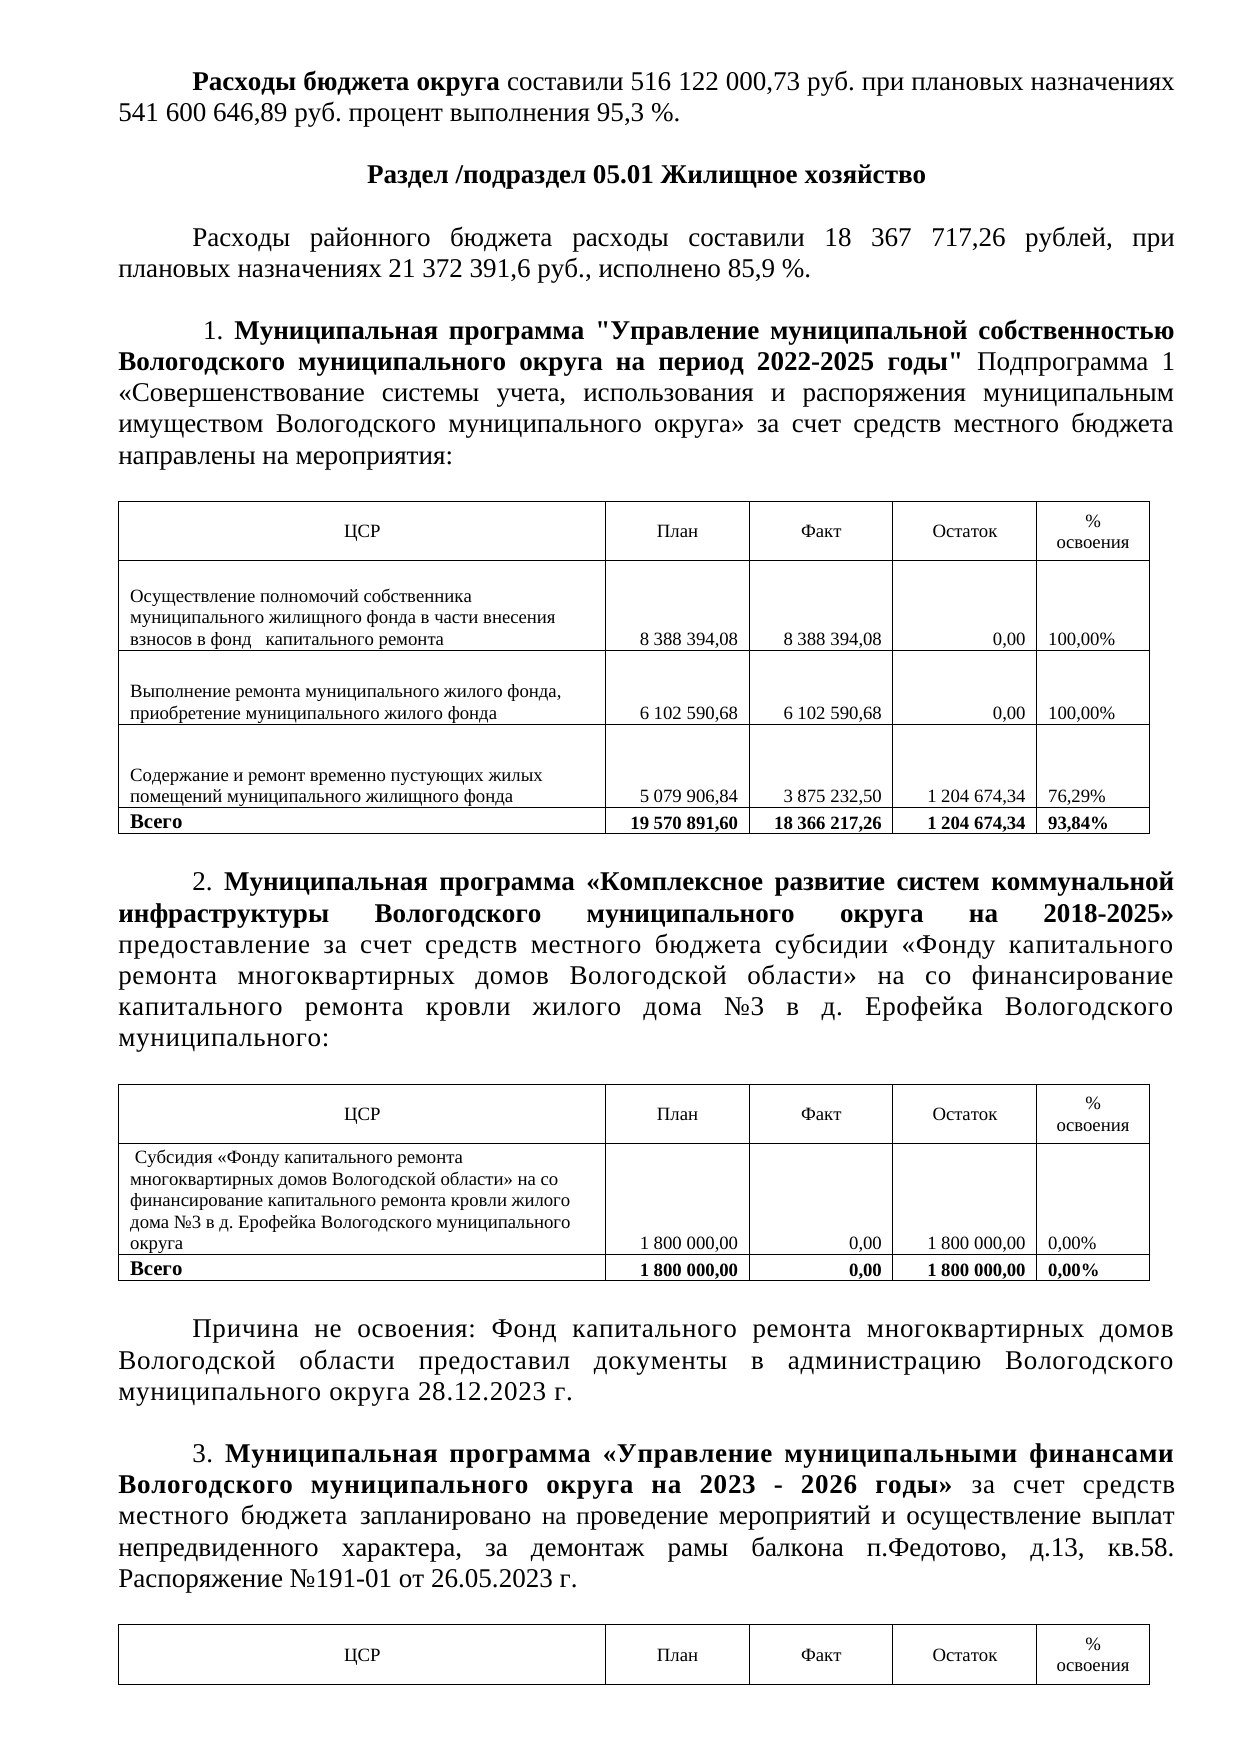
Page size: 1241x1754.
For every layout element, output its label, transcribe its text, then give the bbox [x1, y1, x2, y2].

table_cell 18 366 217,26 [750, 808, 892, 833]
table_header ЦСР [119, 1085, 605, 1143]
table_header План [606, 1085, 749, 1143]
table_cell 1 800 000,00 [606, 1144, 749, 1254]
table_header ЦСР [119, 502, 605, 560]
table_cell 8 388 394,08 [606, 561, 749, 649]
table_header Остаток [893, 1625, 1036, 1683]
table_cell 0,00 [750, 1144, 892, 1254]
table_header Остаток [893, 502, 1036, 560]
text 2. Муниципальная программа «Комплексное развитие систем коммунальной инфраструктуры Вологодского муниципального округа на 2018-2025» предоставление за счет средств местного бюджета субсидии «Фонду капитального ремонта многоквартирных домов Вологодской области» на со финансирование капитального ремонта кровли жилого дома №3 в д. Ерофейка Вологодского муниципального: [118, 866, 1175, 1052]
table_header Факт [750, 1625, 892, 1683]
table_cell 1 204 674,34 [893, 725, 1036, 807]
table_cell 1 204 674,34 [893, 808, 1036, 833]
text Расходы районного бюджета расходы составили 18 367 717,26 рублей, при плановых назначениях 21 372 391,6 руб., исполнено 85,9 %. [118, 221, 1175, 283]
table_cell 8 388 394,08 [750, 561, 892, 649]
table_header Факт [750, 502, 892, 560]
table_cell 100,00% [1037, 561, 1149, 649]
table_cell 1 800 000,00 [893, 1255, 1036, 1280]
text Причина не освоения: Фонд капитального ремонта многоквартирных домов Вологодской области предоставил документы в администрацию Вологодского муниципального округа 28.12.2023 г. [118, 1313, 1175, 1406]
table_cell 0,00 [750, 1255, 892, 1280]
table_header Факт [750, 1085, 892, 1143]
table_header Остаток [893, 1085, 1036, 1143]
table_header План [606, 502, 749, 560]
table_cell 0,00 [893, 561, 1036, 649]
table_cell Всего [119, 1255, 605, 1280]
table_cell 5 079 906,84 [606, 725, 749, 807]
text 1. Муниципальная программа "Управление муниципальной собственностью Вологодского муниципального округа на период 2022-2025 годы" Подпрограмма 1 «Совершенствование системы учета, использования и распоряжения муниципальным имуществом Вологодского муниципального округа» за счет средств местного бюджета направлены на мероприятия: [118, 314, 1175, 470]
table_cell 0,00% [1037, 1255, 1149, 1280]
table_cell 1 800 000,00 [893, 1144, 1036, 1254]
table_cell Субсидия «Фонду капитального ремонта многоквартирных домов Вологодской области» на со финансирование капитального ремонта кровли жилого дома №3 в д. Ерофейка Вологодского муниципального округа [119, 1144, 605, 1254]
table_cell 6 102 590,68 [606, 651, 749, 723]
table_cell Выполнение ремонта муниципального жилого фонда, приобретение муниципального жилого фонда [119, 651, 605, 723]
table_cell 1 800 000,00 [606, 1255, 749, 1280]
table_header ЦСР [119, 1625, 605, 1683]
table_cell Осуществление полномочий собственника муниципального жилищного фонда в части внесения взносов в фонд капитального ремонта [119, 561, 605, 649]
table_cell 0,00% [1037, 1144, 1149, 1254]
text Расходы бюджета округа составили 516 122 000,73 руб. при плановых назначениях 541 600 646,89 руб. процент выполнения 95,3 %. [118, 65, 1175, 127]
table_cell 0,00 [893, 651, 1036, 723]
table_cell 6 102 590,68 [750, 651, 892, 723]
table_header % освоения [1037, 502, 1149, 560]
table_header % освоения [1037, 1625, 1149, 1683]
table_header План [606, 1625, 749, 1683]
text 3. Муниципальная программа «Управление муниципальными финансами Вологодского муниципального округа на 2023 - 2026 годы» за счет средств местного бюджета запланировано на проведение мероприятий и осуществление выплат непредвиденного характера, за демонтаж рамы балкона п.Федотово, д.13, кв.58. Распоряжение №191-01 от 26.05.2023 г. [118, 1437, 1175, 1593]
text Раздел /подраздел 05.01 Жилищное хозяйство [118, 158, 1175, 189]
table_cell Содержание и ремонт временно пустующих жилых помещений муниципального жилищного фонда [119, 725, 605, 807]
table_cell 93,84% [1037, 808, 1149, 833]
table_cell 3 875 232,50 [750, 725, 892, 807]
table_cell Всего [119, 808, 605, 833]
table_cell 76,29% [1037, 725, 1149, 807]
table_header % освоения [1037, 1085, 1149, 1143]
table_cell 100,00% [1037, 651, 1149, 723]
table_cell 19 570 891,60 [606, 808, 749, 833]
